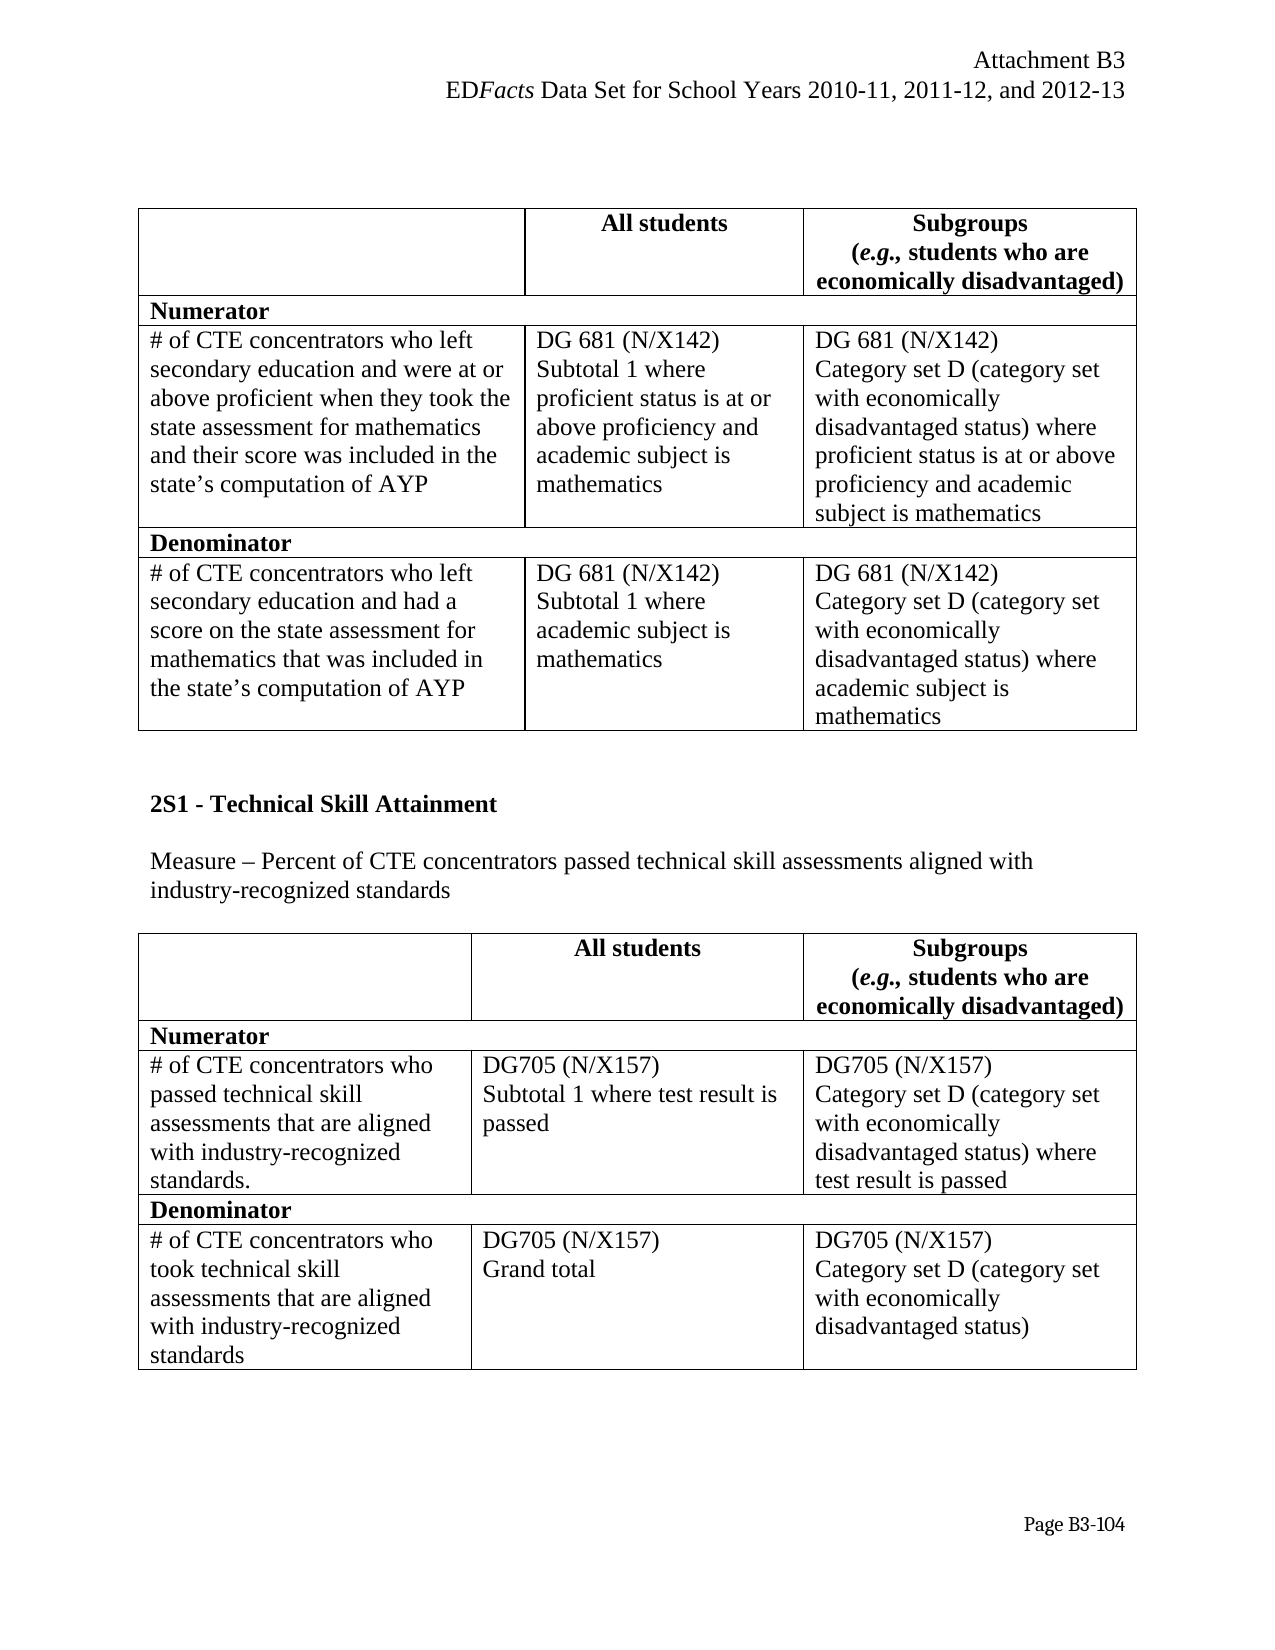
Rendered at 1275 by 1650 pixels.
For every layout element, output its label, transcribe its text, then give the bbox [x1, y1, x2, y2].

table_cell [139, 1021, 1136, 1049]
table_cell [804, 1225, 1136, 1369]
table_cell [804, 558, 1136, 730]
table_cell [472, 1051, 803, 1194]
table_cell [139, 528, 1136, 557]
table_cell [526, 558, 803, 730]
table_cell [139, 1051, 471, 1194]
text 2S1 - Technical Skill Attainment [150, 789, 1125, 817]
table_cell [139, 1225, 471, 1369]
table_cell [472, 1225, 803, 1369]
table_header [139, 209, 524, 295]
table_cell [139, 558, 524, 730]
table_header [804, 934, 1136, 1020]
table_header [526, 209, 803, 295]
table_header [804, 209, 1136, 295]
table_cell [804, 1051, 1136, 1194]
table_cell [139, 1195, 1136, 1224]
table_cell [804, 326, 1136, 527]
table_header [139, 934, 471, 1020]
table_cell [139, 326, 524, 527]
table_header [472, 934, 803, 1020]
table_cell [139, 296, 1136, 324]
text Measure – Percent of CTE concentrators passed technical skill assessments aligned with industry-recognized standards [150, 846, 1125, 904]
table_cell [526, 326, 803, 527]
